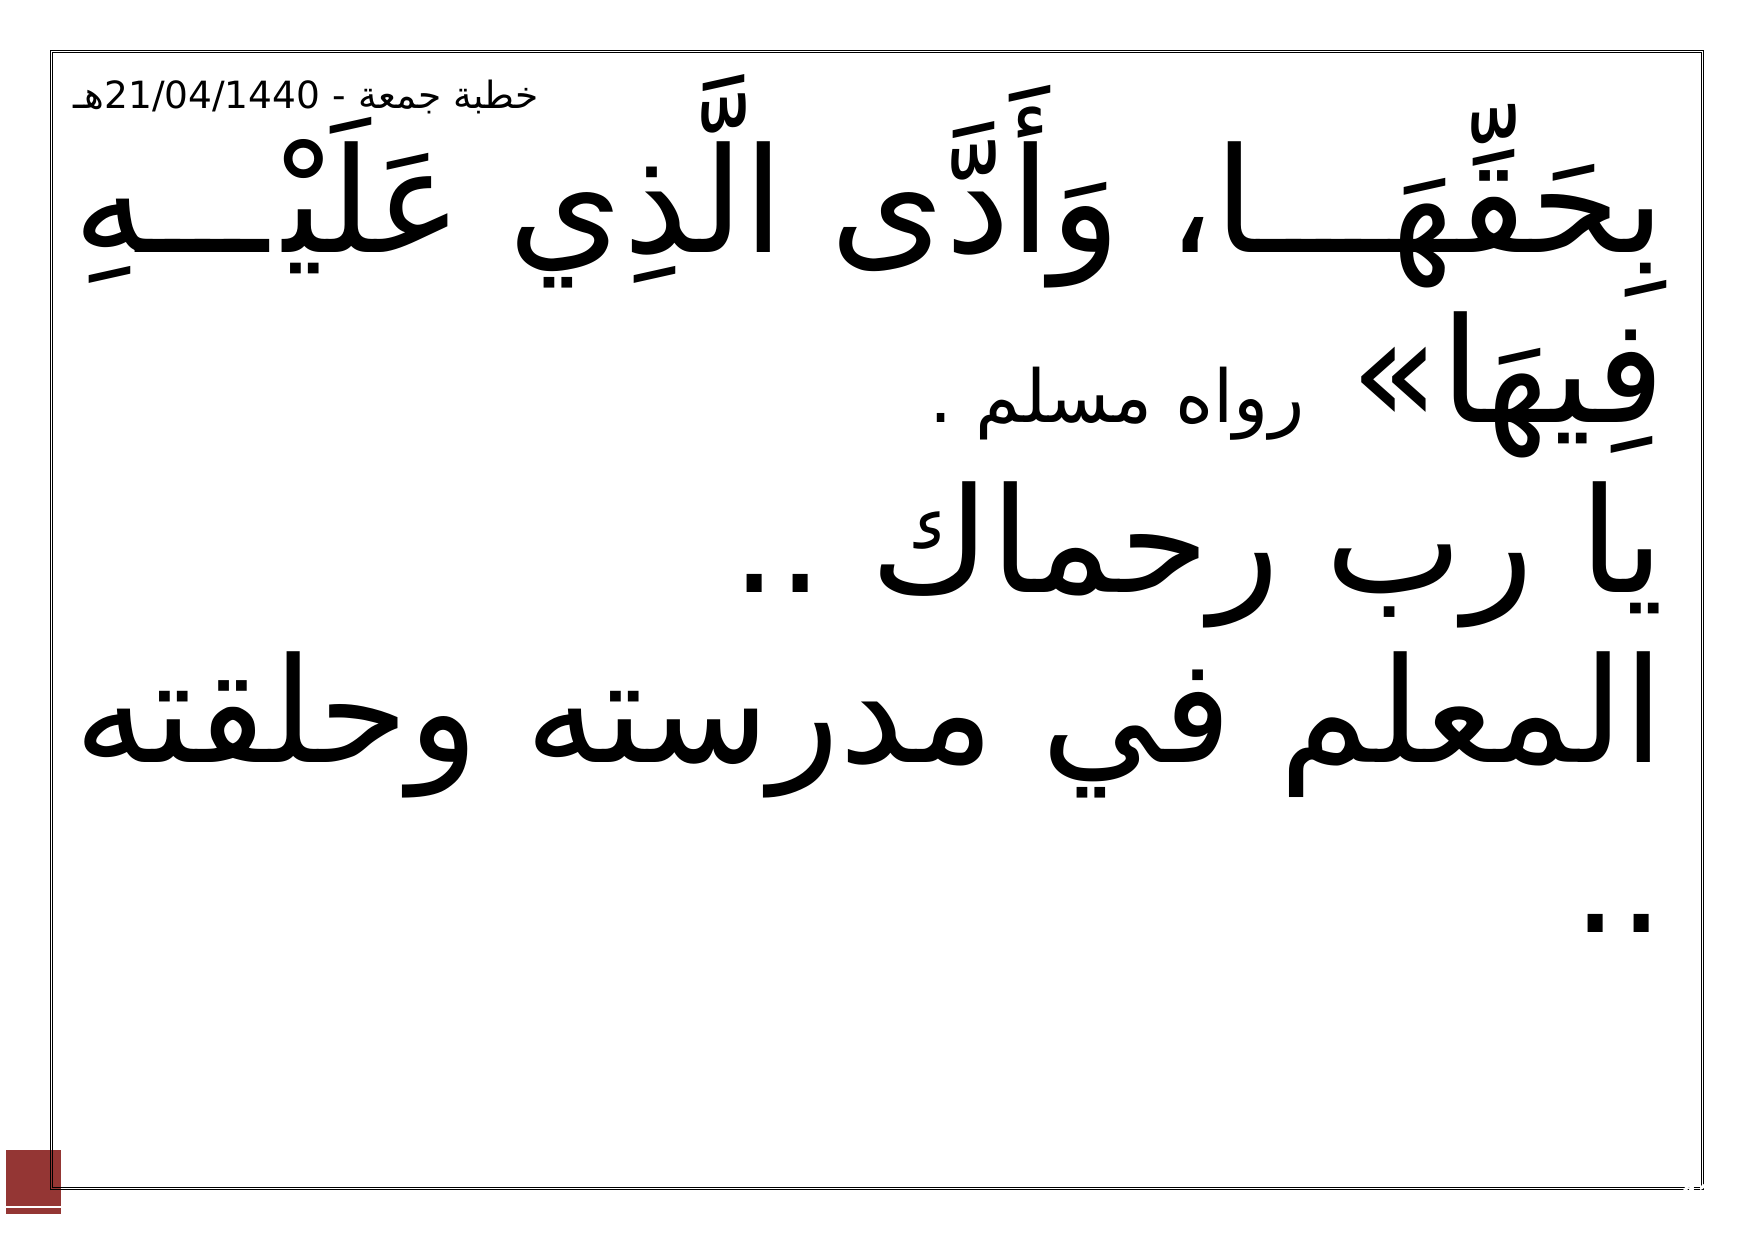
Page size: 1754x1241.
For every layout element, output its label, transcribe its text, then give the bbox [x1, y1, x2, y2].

text المعلم في مدرسته وحلقته .. [74, 627, 1665, 966]
text يا رب رحماك .. [74, 457, 1665, 627]
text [74, 117, 1665, 457]
